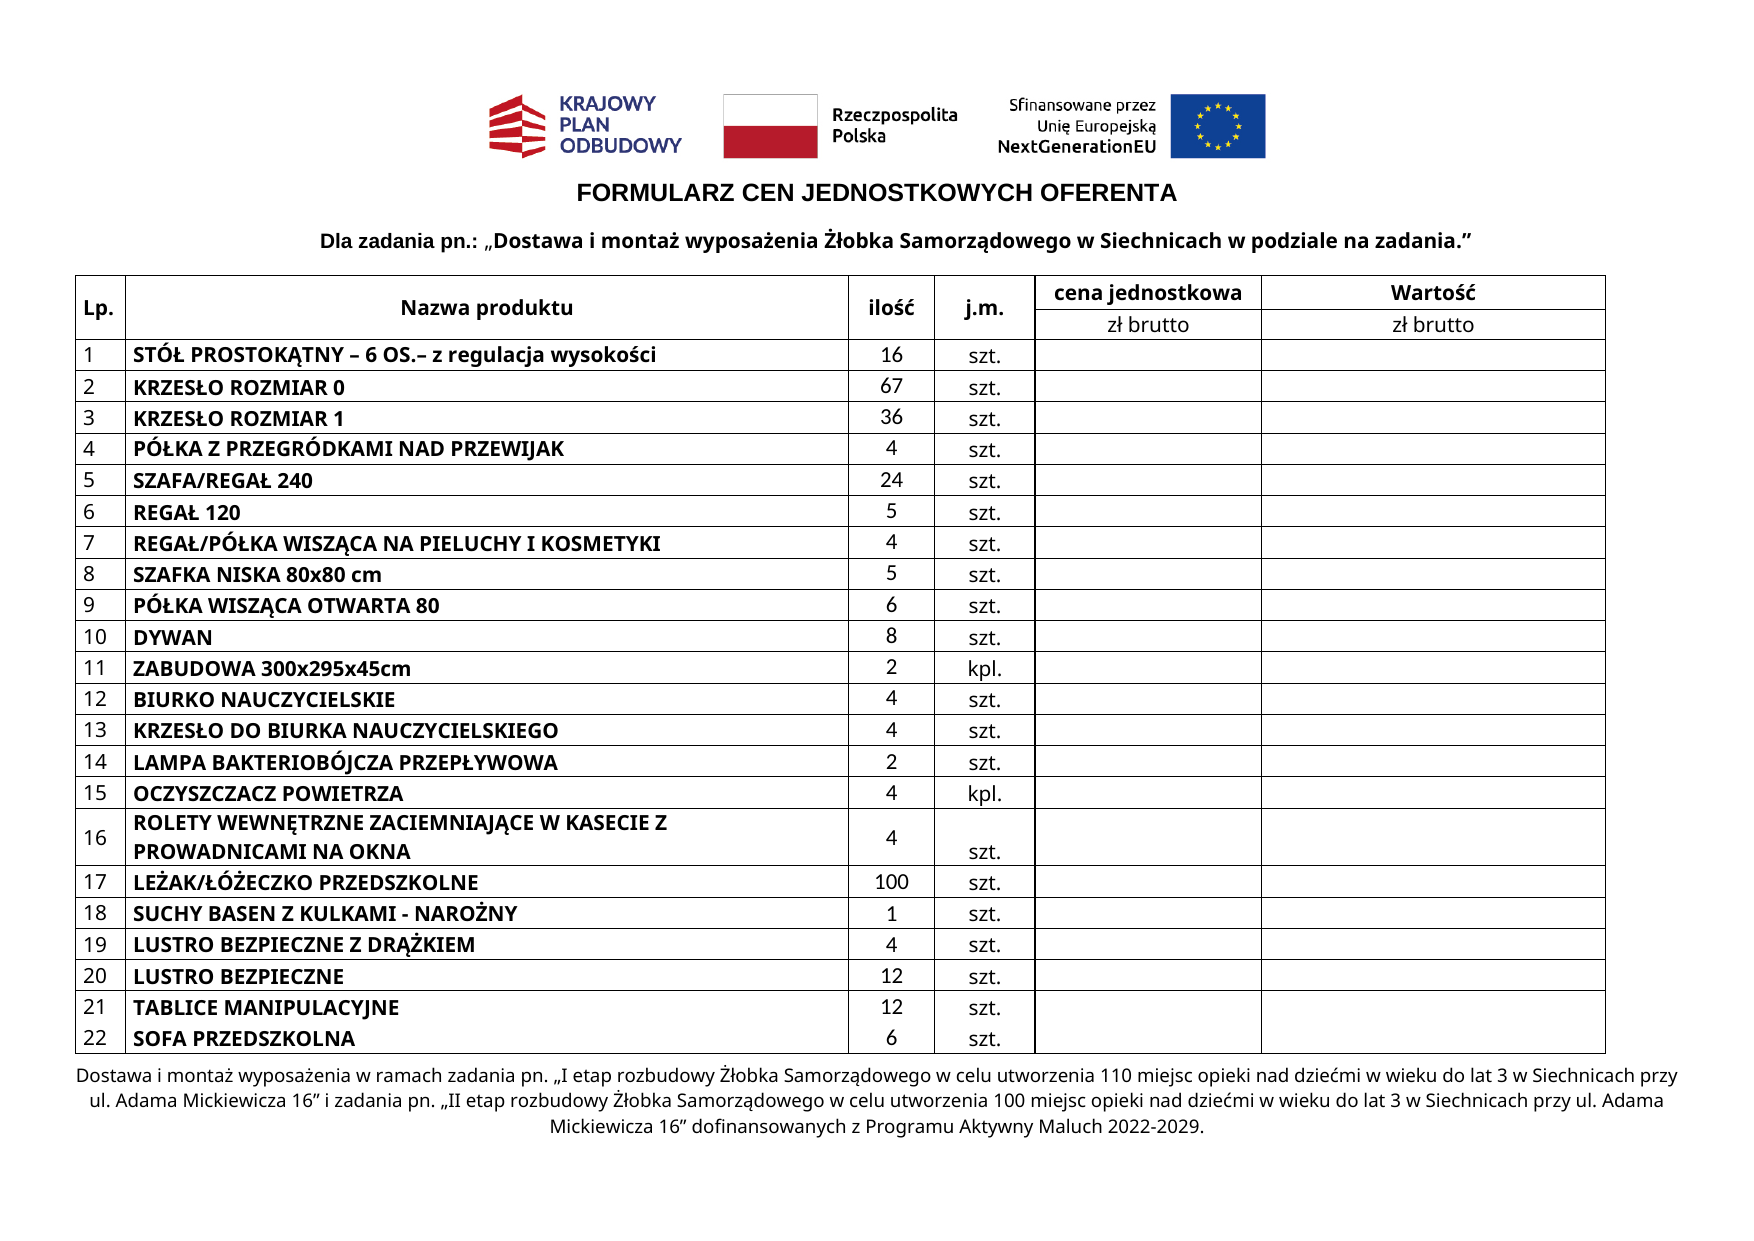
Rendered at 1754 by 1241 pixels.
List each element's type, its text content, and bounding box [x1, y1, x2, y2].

table_cell [1036, 496, 1261, 526]
table_cell [1036, 809, 1261, 865]
table_header ilość [849, 276, 934, 339]
table_cell 24 [849, 465, 934, 495]
table_cell 20 [76, 960, 125, 990]
table_cell REGAŁ 120 [126, 496, 848, 526]
table_cell [1262, 434, 1605, 464]
table_cell [1262, 371, 1605, 401]
table_cell [1262, 652, 1605, 682]
table_cell [1262, 527, 1605, 557]
table_cell 16 [76, 809, 125, 865]
table_cell [1262, 496, 1605, 526]
table_cell KRZESŁO DO BIURKA NAUCZYCIELSKIEGO [126, 715, 848, 745]
table_cell PÓŁKA Z PRZEGRÓDKAMI NAD PRZEWIJAK [126, 434, 848, 464]
table_cell 9 [76, 590, 125, 620]
table_cell [1262, 559, 1605, 589]
table_cell BIURKO NAUCZYCIELSKIE [126, 684, 848, 714]
table_cell 11 [76, 652, 125, 682]
table_cell [1262, 866, 1605, 897]
table_cell [1036, 960, 1261, 990]
table_cell [1036, 777, 1261, 807]
table_cell szt. [935, 340, 1034, 370]
table_cell [1262, 960, 1605, 990]
table_cell LEŻAK/ŁÓŻECZKO PRZEDSZKOLNE [126, 866, 848, 897]
table_cell 4 [849, 929, 934, 959]
table_cell szt. [935, 402, 1034, 432]
table_cell szt. [935, 960, 1034, 990]
table_cell szt. [935, 684, 1034, 714]
table_cell [1262, 402, 1605, 432]
table_cell 10 [76, 621, 125, 651]
table_cell 18 [76, 898, 125, 928]
table_cell 6 [76, 496, 125, 526]
table_cell 17 [76, 866, 125, 897]
table_header j.m. [935, 276, 1034, 339]
table_cell KRZESŁO ROZMIAR 1 [126, 402, 848, 432]
table_cell [1262, 991, 1605, 1022]
table_cell szt. [935, 715, 1034, 745]
table_header Nazwa produktu [126, 276, 848, 339]
table_cell szt. [935, 527, 1034, 557]
table_cell [1036, 590, 1261, 620]
table_cell 4 [849, 715, 934, 745]
table_cell TABLICE MANIPULACYJNE [126, 991, 848, 1022]
table_cell 4 [849, 434, 934, 464]
table_cell [1262, 929, 1605, 959]
table_cell zł brutto [1262, 310, 1605, 339]
table_cell 1 [849, 898, 934, 928]
table_cell szt. [935, 866, 1034, 897]
table_cell szt. [935, 590, 1034, 620]
table_cell SZAFA/REGAŁ 240 [126, 465, 848, 495]
table_cell szt. [935, 559, 1034, 589]
text Dla zadania pn.: „Dostawa i montaż wyposażenia Żłobka Samorządowego w Siechnicach w podziale na zadania.” [112, 226, 1679, 254]
table_cell 4 [76, 434, 125, 464]
table_cell STÓŁ PROSTOKĄTNY – 6 OS.– z regulacja wysokości [126, 340, 848, 370]
table_cell 21 [76, 991, 125, 1022]
table_cell 5 [849, 559, 934, 589]
table_cell SOFA PRZEDSZKOLNA [126, 1022, 848, 1053]
table_cell 14 [76, 746, 125, 776]
table_cell 2 [849, 652, 934, 682]
table_cell ZABUDOWA 300x295x45cm [126, 652, 848, 682]
table_header Wartość [1262, 276, 1605, 309]
table_cell zł brutto [1036, 310, 1261, 339]
table_cell [1262, 777, 1605, 807]
table_cell [1262, 1022, 1605, 1053]
table_cell 6 [849, 1022, 934, 1053]
table_cell [1036, 991, 1261, 1022]
table_header cena jednostkowa [1036, 276, 1261, 309]
table_cell 4 [849, 809, 934, 865]
table_cell szt. [935, 809, 1034, 865]
table_cell 6 [849, 590, 934, 620]
table_cell [1262, 809, 1605, 865]
table_cell 4 [849, 777, 934, 807]
table_cell szt. [935, 746, 1034, 776]
table_cell 19 [76, 929, 125, 959]
table_cell 1 [76, 340, 125, 370]
table_cell 12 [76, 684, 125, 714]
table_cell 15 [76, 777, 125, 807]
table_cell kpl. [935, 777, 1034, 807]
table_cell 36 [849, 402, 934, 432]
table_cell [1262, 684, 1605, 714]
table_cell [1262, 621, 1605, 651]
table_cell 7 [76, 527, 125, 557]
table_cell KRZESŁO ROZMIAR 0 [126, 371, 848, 401]
table_cell kpl. [935, 652, 1034, 682]
table_cell [1036, 866, 1261, 897]
table_cell [1262, 590, 1605, 620]
table_cell [1036, 434, 1261, 464]
table_cell szt. [935, 496, 1034, 526]
table_cell 22 [76, 1022, 125, 1053]
table_cell [1036, 371, 1261, 401]
table_cell 12 [849, 960, 934, 990]
table_cell [1036, 621, 1261, 651]
table_cell ROLETY WEWNĘTRZNE ZACIEMNIAJĄCE W KASECIE Z PROWADNICAMI NA OKNA [126, 809, 848, 865]
table_cell [1036, 340, 1261, 370]
table_cell 8 [76, 559, 125, 589]
table_cell OCZYSZCZACZ POWIETRZA [126, 777, 848, 807]
table_cell [1036, 465, 1261, 495]
table_cell [1036, 684, 1261, 714]
table_cell [1036, 652, 1261, 682]
table_cell [1262, 715, 1605, 745]
table_cell 13 [76, 715, 125, 745]
table_cell szt. [935, 434, 1034, 464]
table_header Lp. [76, 276, 125, 339]
table_cell 5 [849, 496, 934, 526]
table_cell [1036, 715, 1261, 745]
table_cell 8 [849, 621, 934, 651]
table_cell 4 [849, 527, 934, 557]
table_cell 5 [76, 465, 125, 495]
table_cell szt. [935, 465, 1034, 495]
table_cell szt. [935, 1022, 1034, 1053]
table_cell [1036, 1022, 1261, 1053]
table_cell SZAFKA NISKA 80x80 cm [126, 559, 848, 589]
table_cell [1262, 340, 1605, 370]
table_cell REGAŁ/PÓŁKA WISZĄCA NA PIELUCHY I KOSMETYKI [126, 527, 848, 557]
table_cell szt. [935, 621, 1034, 651]
table_cell LUSTRO BEZPIECZNE [126, 960, 848, 990]
table_cell 3 [76, 402, 125, 432]
table_cell PÓŁKA WISZĄCA OTWARTA 80 [126, 590, 848, 620]
table_cell [1036, 929, 1261, 959]
text FORMULARZ CEN JEDNOSTKOWYCH OFERENTA [75, 178, 1679, 207]
table_cell szt. [935, 371, 1034, 401]
table_cell [1262, 465, 1605, 495]
table_cell [1036, 898, 1261, 928]
table_cell LAMPA BAKTERIOBÓJCZA PRZEPŁYWOWA [126, 746, 848, 776]
table_cell 12 [849, 991, 934, 1022]
table_cell 100 [849, 866, 934, 897]
table_cell szt. [935, 898, 1034, 928]
table_cell 16 [849, 340, 934, 370]
table_cell [1262, 746, 1605, 776]
table_cell [1036, 746, 1261, 776]
table_cell SUCHY BASEN Z KULKAMI - NAROŻNY [126, 898, 848, 928]
table_cell 4 [849, 684, 934, 714]
table_cell [1036, 559, 1261, 589]
table_cell szt. [935, 991, 1034, 1022]
table_cell LUSTRO BEZPIECZNE Z DRĄŻKIEM [126, 929, 848, 959]
table_cell 2 [849, 746, 934, 776]
table_cell szt. [935, 929, 1034, 959]
table_cell 67 [849, 371, 934, 401]
table_cell 2 [76, 371, 125, 401]
table_cell [1036, 527, 1261, 557]
picture [468, 73, 1286, 179]
table_cell [1262, 898, 1605, 928]
table_cell [1036, 402, 1261, 432]
table_cell DYWAN [126, 621, 848, 651]
